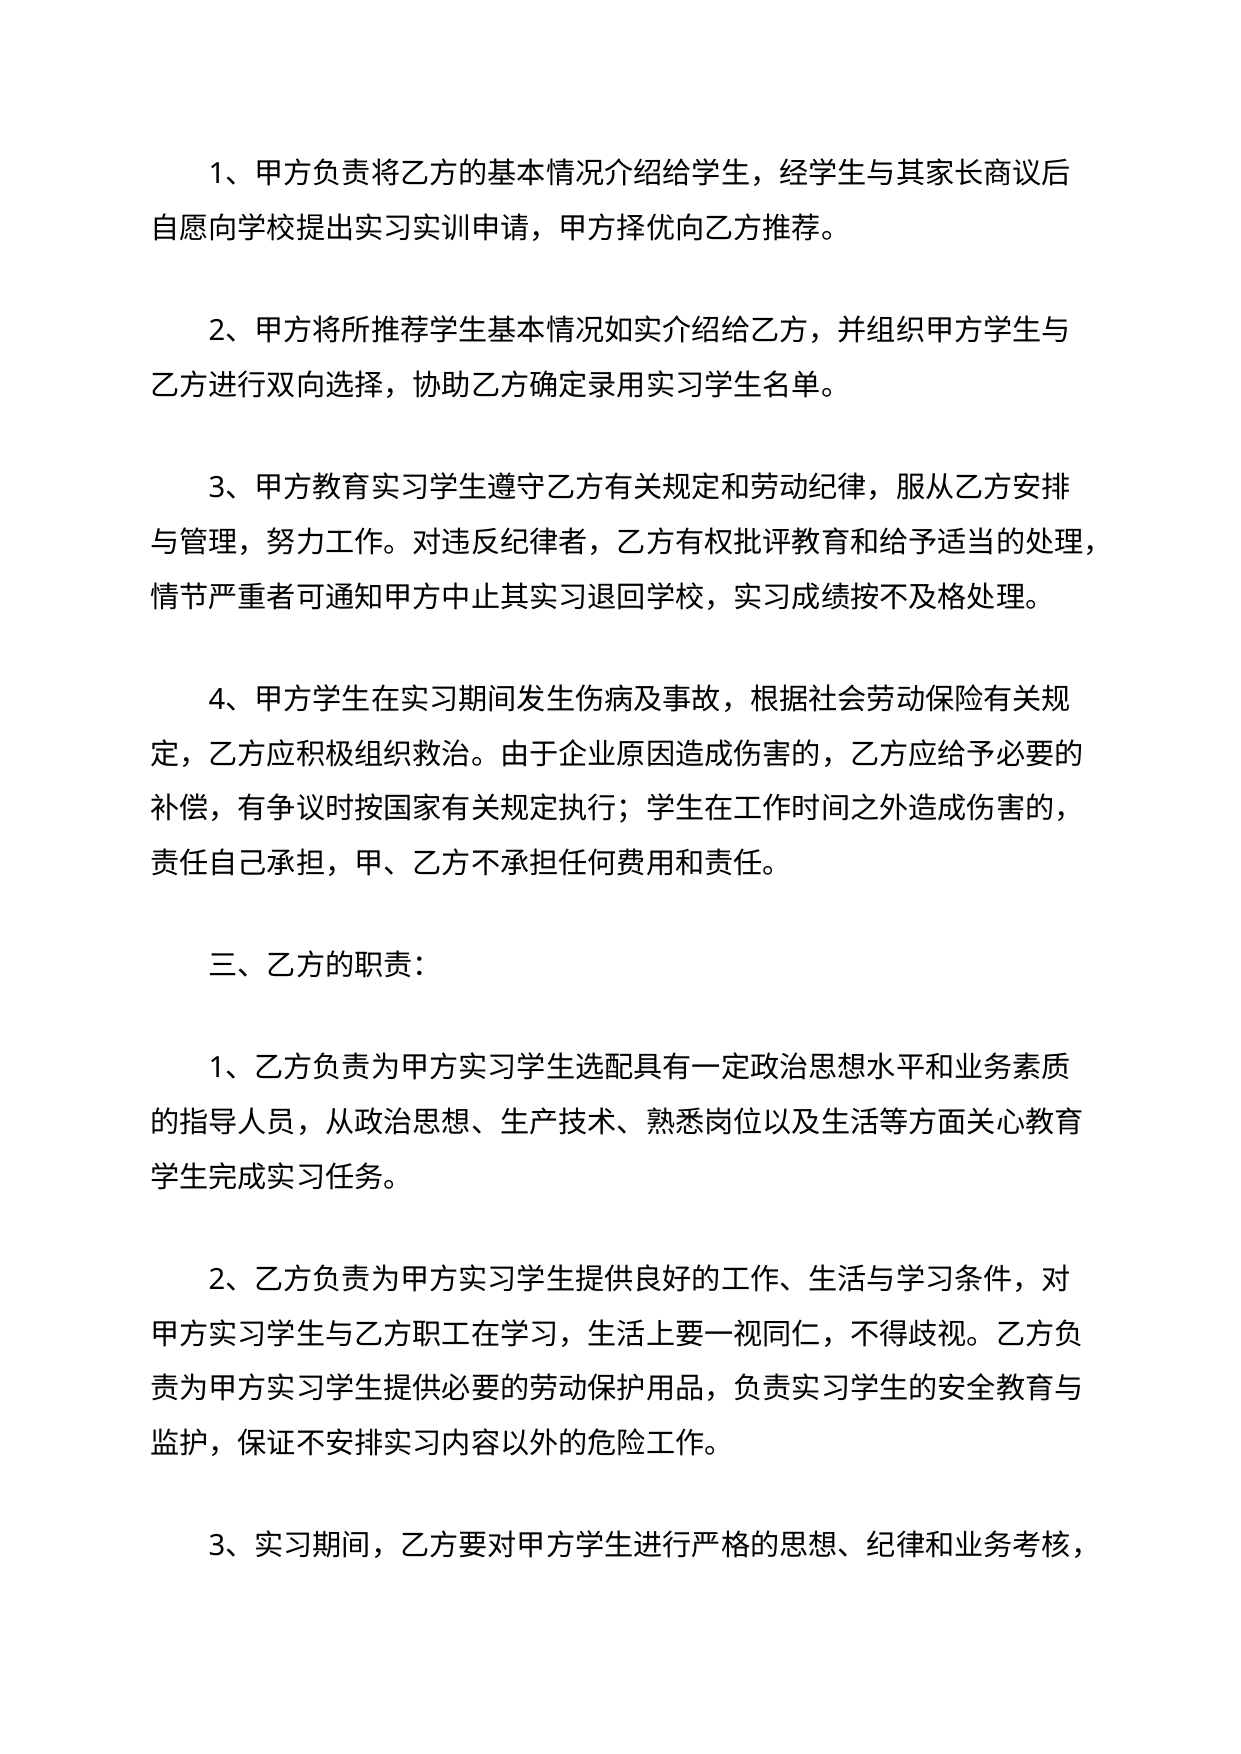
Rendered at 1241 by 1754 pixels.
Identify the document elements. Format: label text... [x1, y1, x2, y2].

text 3、甲方教育实习学生遵守乙方有关规定和劳动纪律，服从乙方安排与管理，努力工作。对违反纪律者，乙方有权批评教育和给予适当的处理，情节严重者可通知甲方中止其实习退回学校，实习成绩按不及格处理。 [150, 463, 1090, 616]
text 4、甲方学生在实习期间发生伤病及事故，根据社会劳动保险有关规定，乙方应积极组织救治。由于企业原因造成伤害的，乙方应给予必要的补偿，有争议时按国家有关规定执行；学生在工作时间之外造成伤害的，责任自己承担，甲、乙方不承担任何费用和责任。 [150, 675, 1090, 882]
text 2、乙方负责为甲方实习学生提供良好的工作、生活与学习条件，对甲方实习学生与乙方职工在学习，生活上要一视同仁，不得歧视。乙方负责为甲方实习学生提供必要的劳动保护用品，负责实习学生的安全教育与监护，保证不安排实习内容以外的危险工作。 [150, 1255, 1090, 1462]
text 1、甲方负责将乙方的基本情况介绍给学生，经学生与其家长商议后自愿向学校提出实习实训申请，甲方择优向乙方推荐。 [150, 150, 1090, 247]
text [150, 1522, 1090, 1564]
text 三、乙方的职责： [150, 942, 1090, 984]
text 1、乙方负责为甲方实习学生选配具有一定政治思想水平和业务素质的指导人员，从政治思想、生产技术、熟悉岗位以及生活等方面关心教育学生完成实习任务。 [150, 1043, 1090, 1196]
text 2、甲方将所推荐学生基本情况如实介绍给乙方，并组织甲方学生与乙方进行双向选择，协助乙方确定录用实习学生名单。 [150, 307, 1090, 404]
